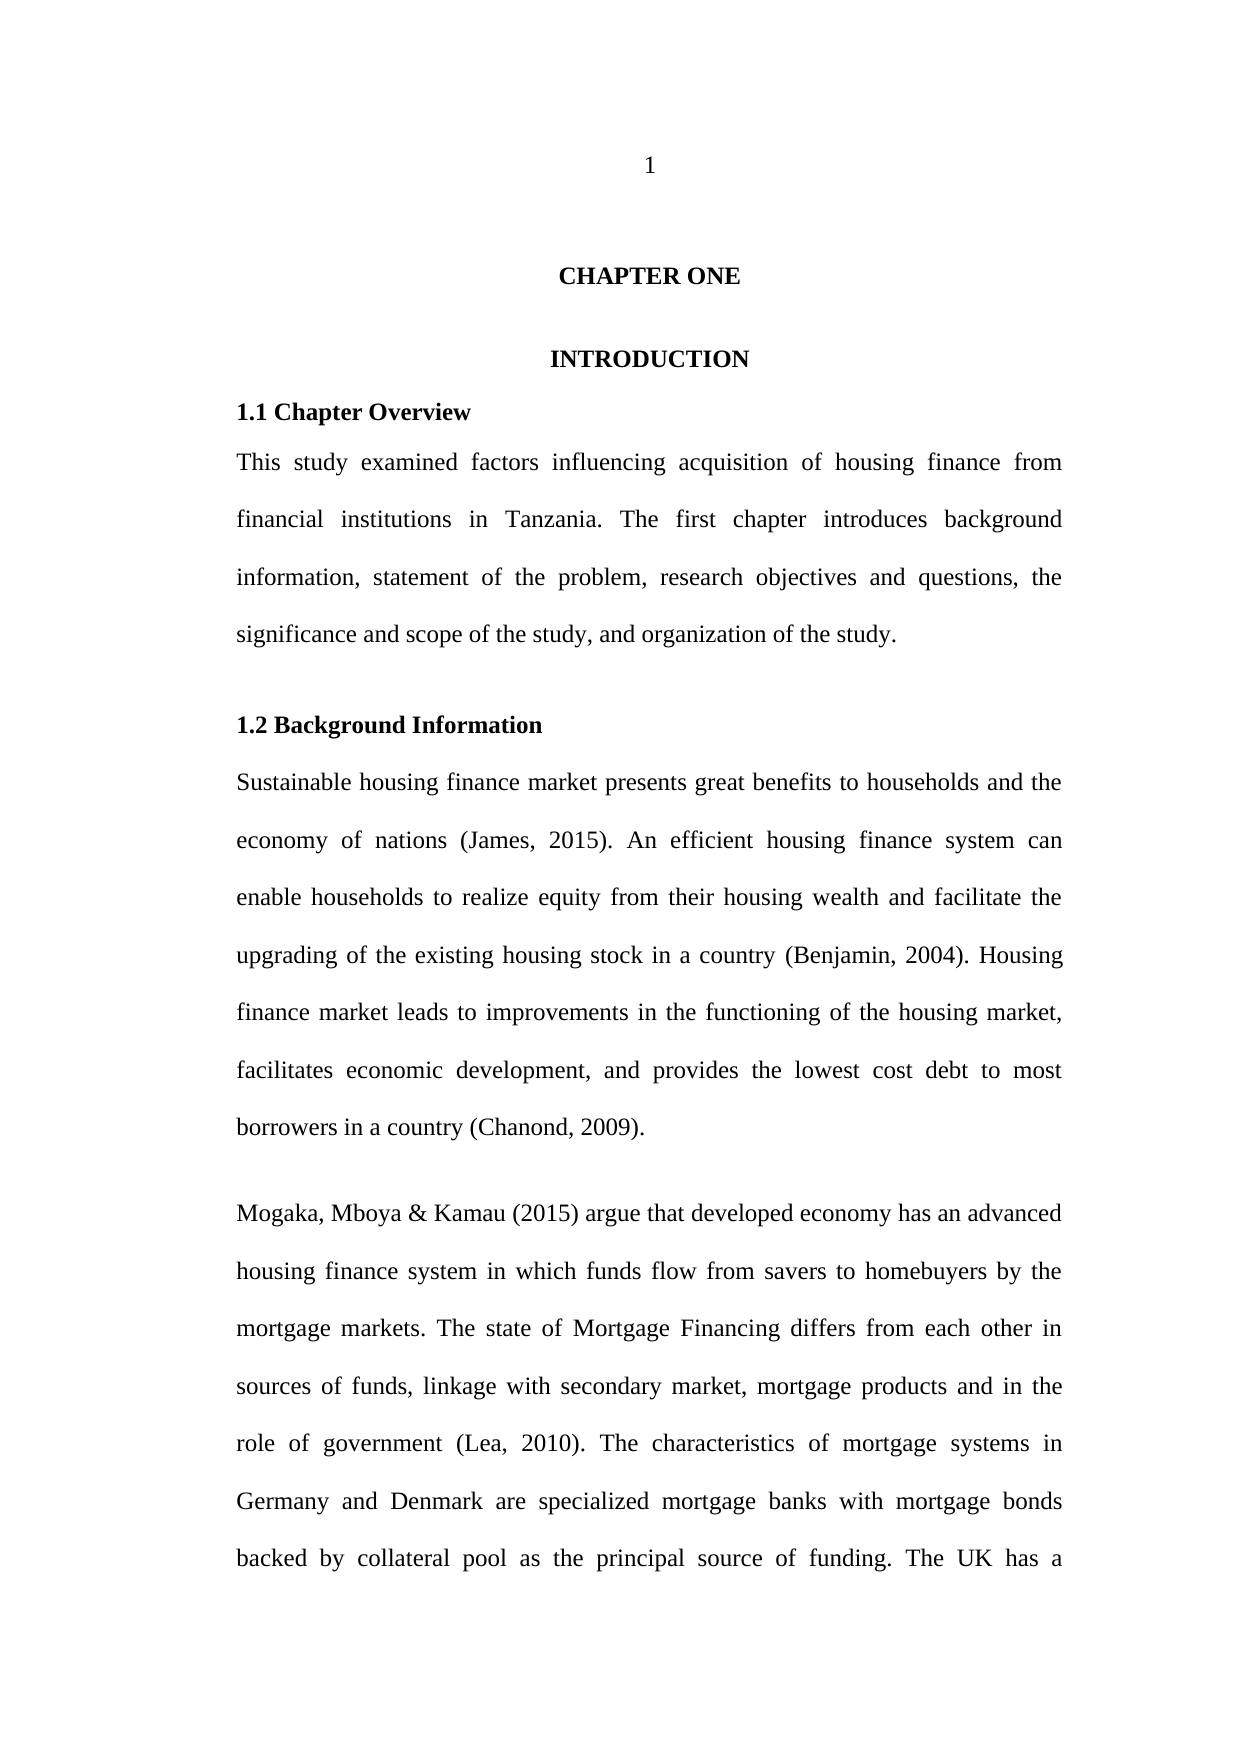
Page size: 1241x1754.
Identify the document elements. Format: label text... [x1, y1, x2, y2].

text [236, 1198, 1063, 1572]
subtitle 1.2 Background Information [236, 710, 1063, 738]
subtitle 1.1 Chapter Overview [236, 397, 1063, 426]
text This study examined factors influencing acquisition of housing finance from financial institutions in Tanzania. The first chapter introduces background information, statement of the problem, research objectives and questions, the significance and scope of the study, and organization of the study. [236, 447, 1063, 648]
text Sustainable housing finance market presents great benefits to households and the economy of nations (James, 2015). An efficient housing finance system can enable households to realize equity from their housing wealth and facilitate the upgrading of the existing housing stock in a country (Benjamin, 2004). Housing finance market leads to improvements in the functioning of the housing market, facilitates economic development, and provides the lowest cost debt to most borrowers in a country (Chanond, 2009). [236, 767, 1063, 1141]
subtitle CHAPTER ONE [236, 261, 1063, 290]
subtitle INTRODUCTION [236, 344, 1063, 372]
